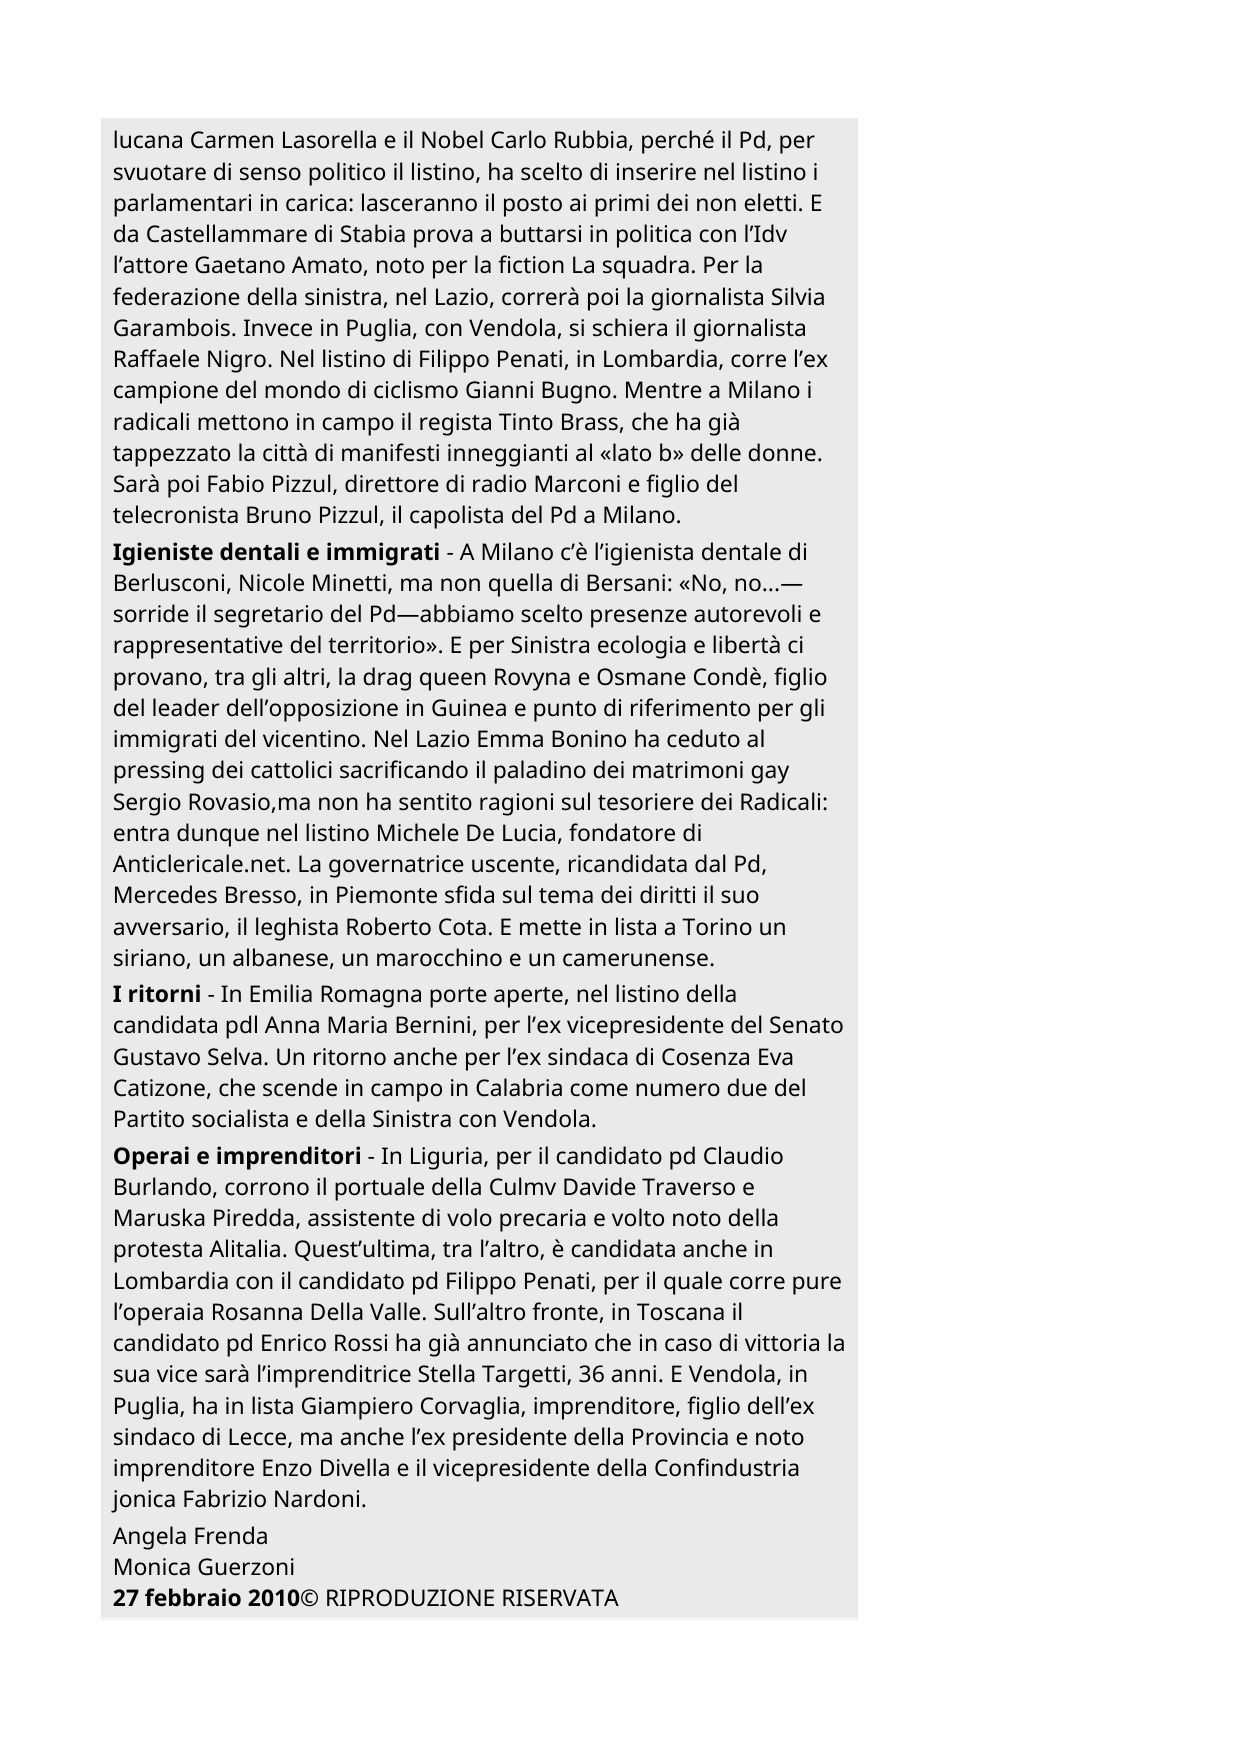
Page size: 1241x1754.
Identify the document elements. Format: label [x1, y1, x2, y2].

table_cell [102, 119, 857, 1618]
